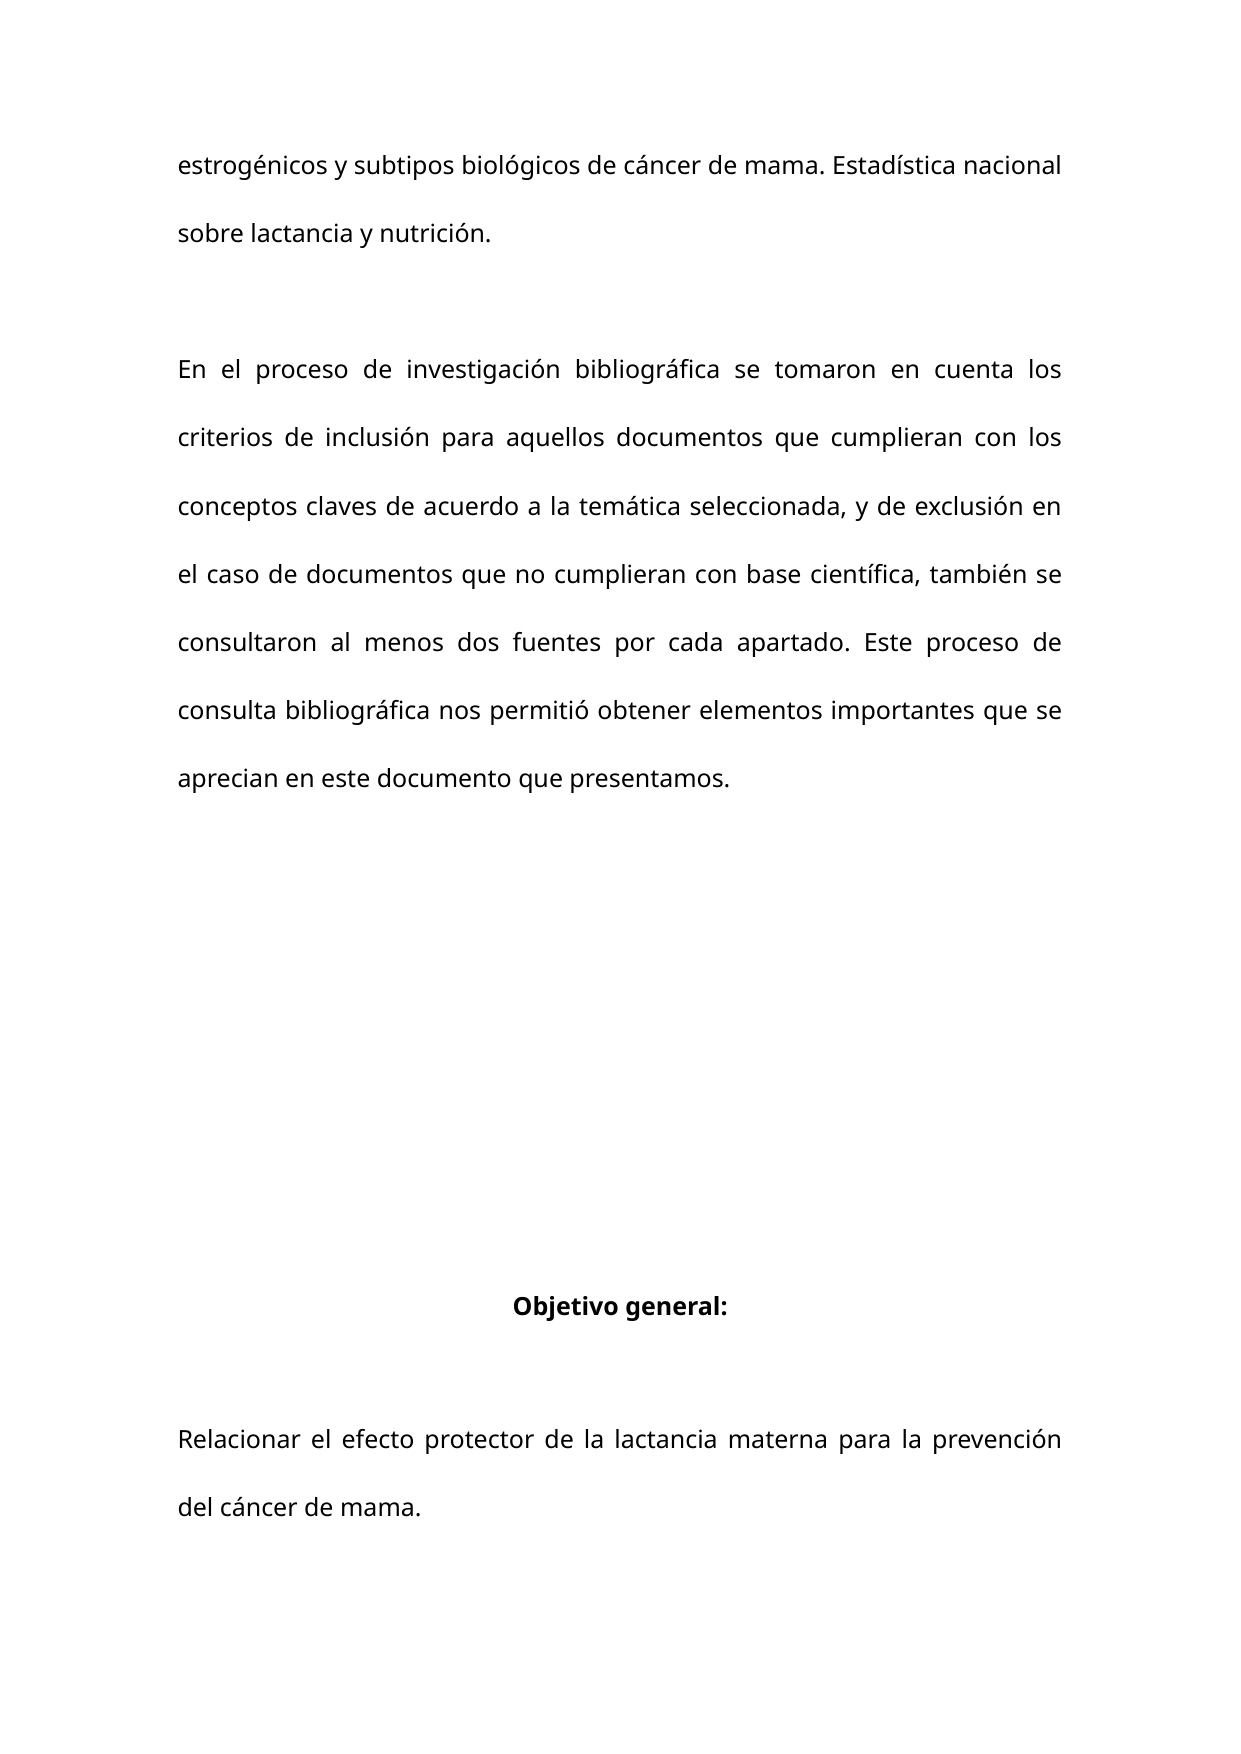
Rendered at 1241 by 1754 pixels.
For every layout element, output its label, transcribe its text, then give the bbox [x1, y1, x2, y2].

text En el proceso de investigación bibliográfica se tomaron en cuenta los criterios de inclusión para aquellos documentos que cumplieran con los conceptos claves de acuerdo a la temática seleccionada, y de exclusión en el caso de documentos que no cumplieran con base científica, también se consultaron al menos dos fuentes por cada apartado. Este proceso de consulta bibliográfica nos permitió obtener elementos importantes que se aprecian en este documento que presentamos. [177, 352, 1063, 795]
subtitle Objetivo general: [177, 1288, 1063, 1322]
text Relacionar el efecto protector de la lactancia materna para la prevención del cáncer de mama. [177, 1422, 1063, 1524]
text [177, 148, 1063, 250]
